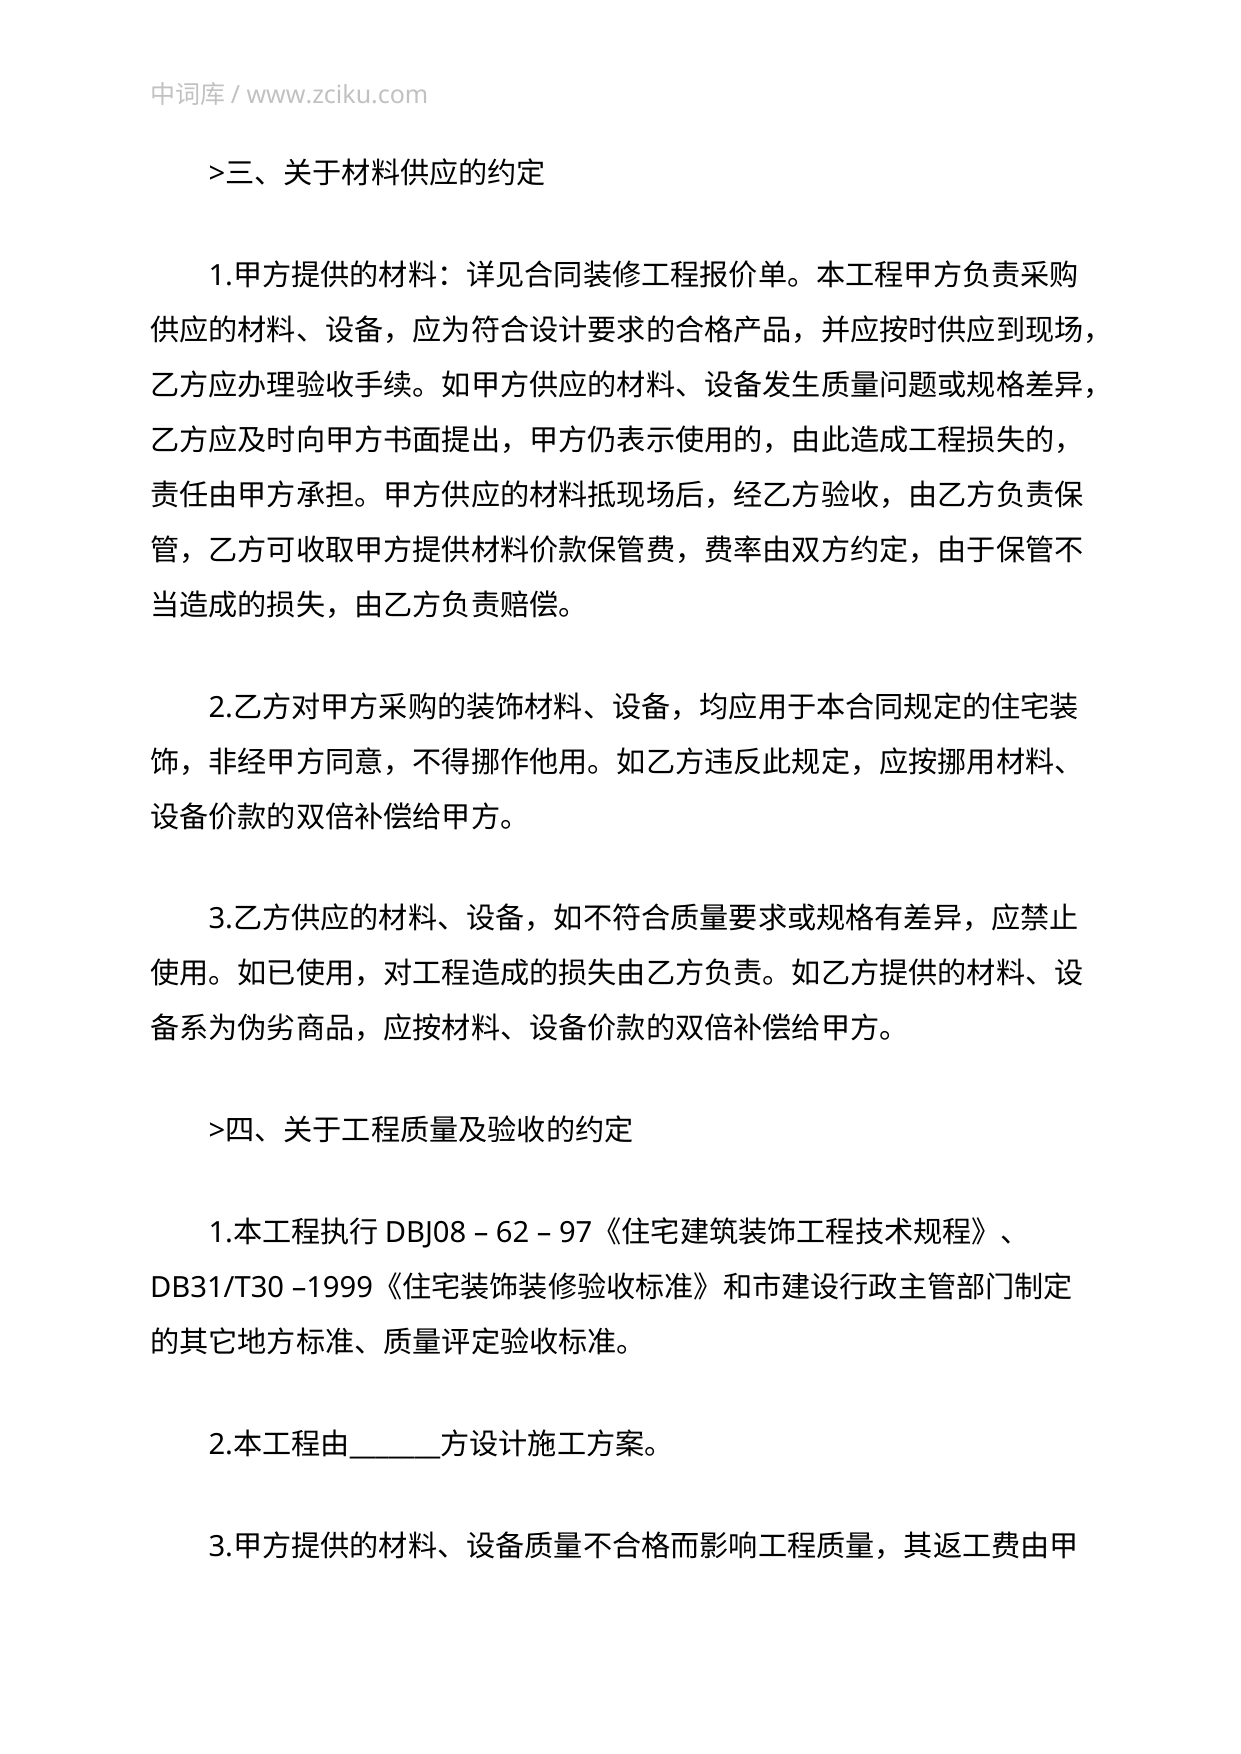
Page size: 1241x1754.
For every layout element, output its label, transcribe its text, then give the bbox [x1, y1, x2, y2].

text 1.本工程执行DBJ08 – 62 – 97《住宅建筑装饰工程技术规程》、DB31/T30 –1999《住宅装饰装修验收标准》和市建设行政主管部门制定的其它地方标准、质量评定验收标准。 [150, 1208, 1090, 1361]
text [150, 1522, 1090, 1565]
text >四、关于工程质量及验收的约定 [150, 1107, 1090, 1149]
text 1.甲方提供的材料：详见合同装修工程报价单。本工程甲方负责采购供应的材料、设备，应为符合设计要求的合格产品，并应按时供应到现场，乙方应办理验收手续。如甲方供应的材料、设备发生质量问题或规格差异，乙方应及时向甲方书面提出，甲方仍表示使用的，由此造成工程损失的，责任由甲方承担。甲方供应的材料抵现场后，经乙方验收，由乙方负责保管，乙方可收取甲方提供材料价款保管费，费率由双方约定，由于保管不当造成的损失，由乙方负责赔偿。 [150, 252, 1090, 624]
text 3.乙方供应的材料、设备，如不符合质量要求或规格有差异，应禁止使用。如已使用，对工程造成的损失由乙方负责。如乙方提供的材料、设备系为伪劣商品，应按材料、设备价款的双倍补偿给甲方。 [150, 895, 1090, 1047]
text >三、关于材料供应的约定 [150, 150, 1090, 192]
text 2.乙方对甲方采购的装饰材料、设备，均应用于本合同规定的住宅装饰，非经甲方同意，不得挪作他用。如乙方违反此规定，应按挪用材料、设备价款的双倍补偿给甲方。 [150, 683, 1090, 835]
text 2.本工程由_______方设计施工方案。 [150, 1420, 1090, 1463]
